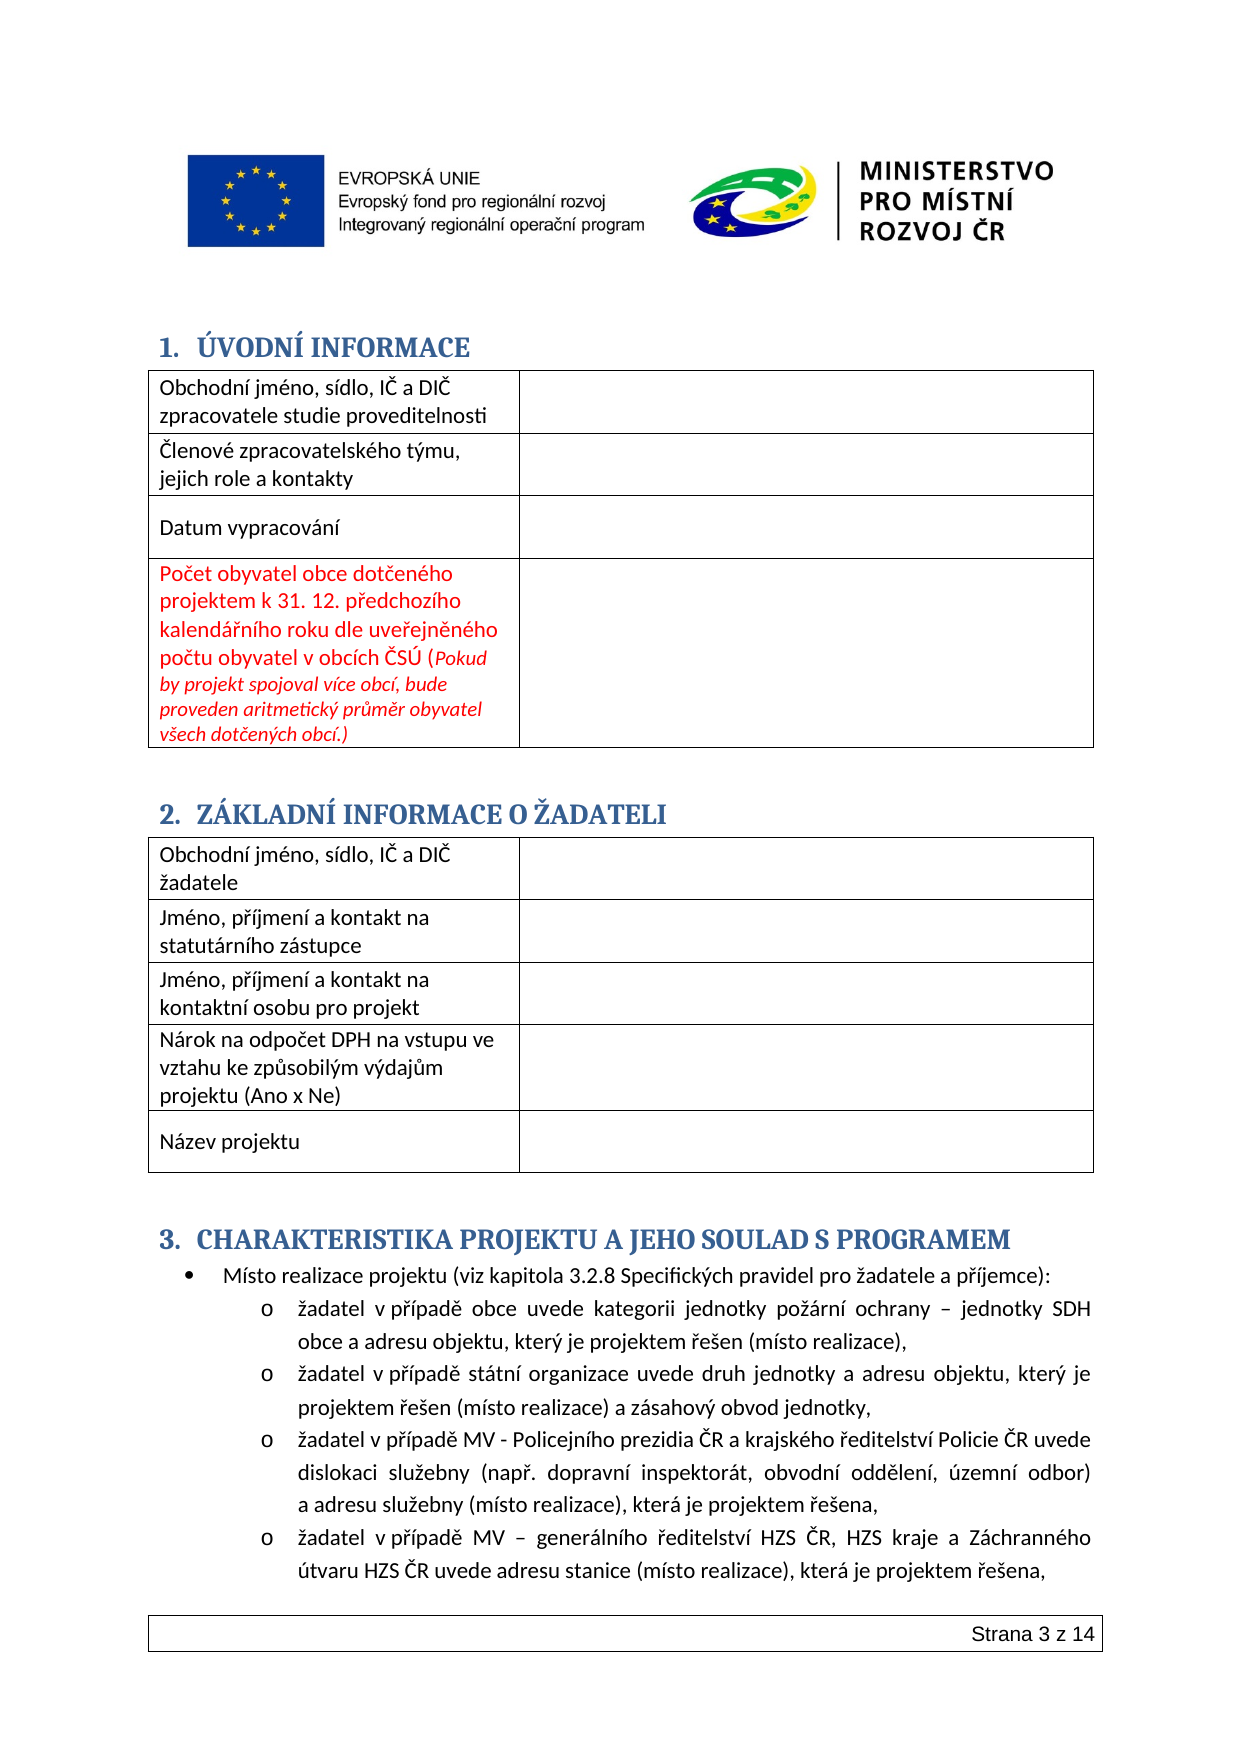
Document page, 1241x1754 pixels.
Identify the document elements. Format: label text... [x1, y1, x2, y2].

table_cell Počet obyvatel obce dotčeného projektem k 31. 12. předchozího kalendářního roku dle uveřejněného počtu obyvatel v obcích ČSÚ (Pokud by projekt spojoval více obcí, bude proveden aritmetický průměr obyvatel všech dotčených obcí.) [149, 559, 519, 747]
table_cell Datum vypracování [149, 496, 519, 558]
table_header [520, 838, 1093, 899]
table_cell [520, 900, 1093, 962]
list žadatel v případě MV – generálního ředitelství HZS ČR, HZS kraje a Záchranného útvaru HZS ČR uvede adresu stanice (místo realizace), která je projektem řešena, [260, 1523, 1093, 1584]
table_cell [520, 559, 1093, 747]
list žadatel v případě MV - Policejního prezidia ČR a krajského ředitelství Policie ČR uvede dislokaci služebny (např. dopravní inspektorát, obvodní oddělení, územní odbor) a adresu služebny (místo realizace), která je projektem řešena, [260, 1425, 1093, 1518]
table_cell [520, 1025, 1093, 1109]
table_header Obchodní jméno, sídlo, IČ a DIČ žadatele [149, 838, 519, 899]
table_cell [520, 434, 1093, 495]
table_cell Členové zpracovatelského týmu, jejich role a kontakty [149, 434, 519, 495]
table_cell [520, 496, 1093, 558]
subtitle ÚVODNÍ INFORMACE [159, 198, 1093, 365]
list žadatel v případě obce uvede kategorii jednotky požární ochrany – jednotky SDH obce a adresu objektu, který je projektem řešen (místo realizace), [260, 1294, 1093, 1355]
subtitle Charakteristika projektu a jeho soulad s programem [159, 1223, 1093, 1257]
table_header Obchodní jméno, sídlo, IČ a DIČ zpracovatele studie proveditelnosti [149, 371, 519, 432]
table_cell Jméno, příjmení a kontakt na kontaktní osobu pro projekt [149, 963, 519, 1024]
subtitle ZÁKLADNÍ INFORMACE O ŽADATELI [159, 798, 1093, 832]
list Místo realizace projektu (viz kapitola 3.2.8 Specifických pravidel pro žadatele a příjemce): [185, 1262, 1093, 1290]
table_cell Jméno, příjmení a kontakt na statutárního zástupce [149, 900, 519, 962]
list žadatel v případě státní organizace uvede druh jednotky a adresu objektu, který je projektem řešen (místo realizace) a zásahový obvod jednotky, [260, 1359, 1093, 1421]
table_header [520, 371, 1093, 432]
table_cell Nárok na odpočet DPH na vstupu ve vztahu ke způsobilým výdajům projektu (Ano x Ne) [149, 1025, 519, 1109]
table_cell Název projektu [149, 1111, 519, 1172]
table_cell [520, 963, 1093, 1024]
picture [157, 123, 1083, 277]
table_cell [520, 1111, 1093, 1172]
